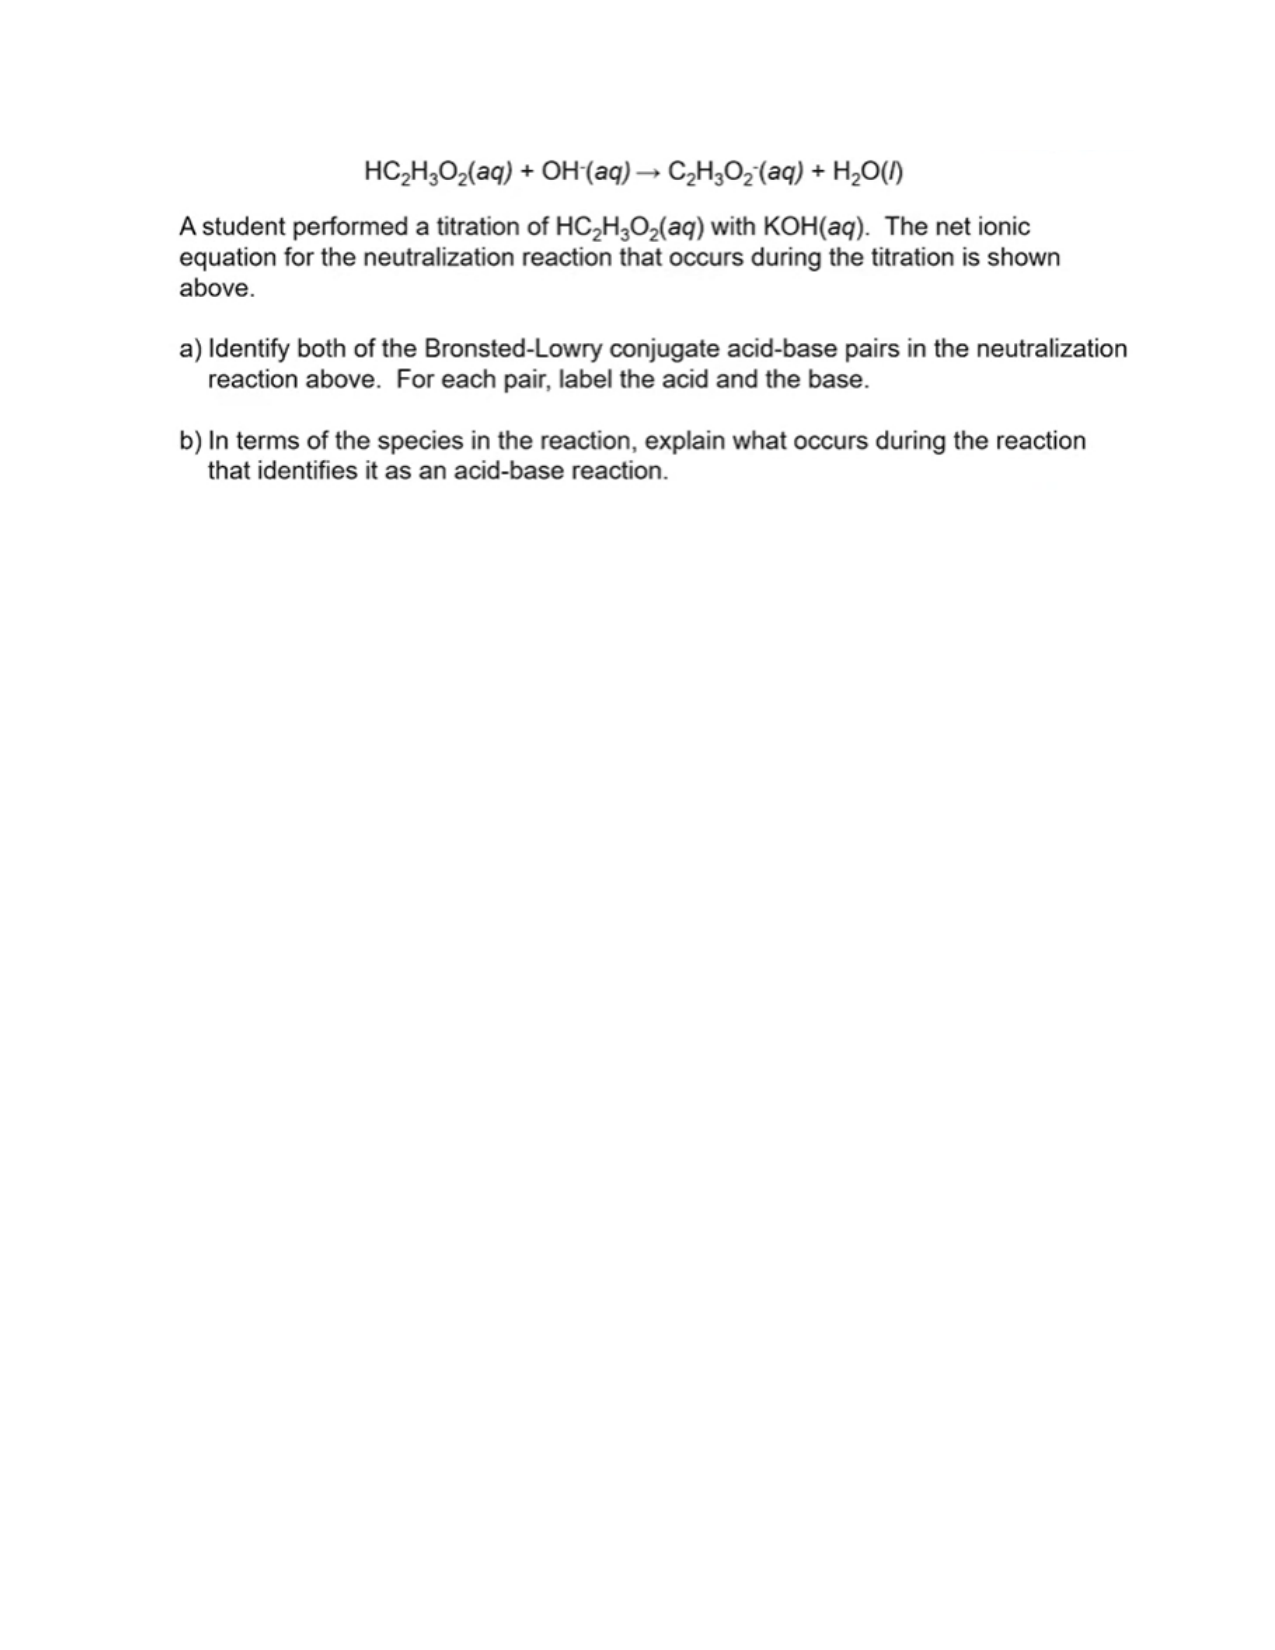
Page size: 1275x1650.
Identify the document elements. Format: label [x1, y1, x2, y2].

picture [159, 150, 1135, 490]
